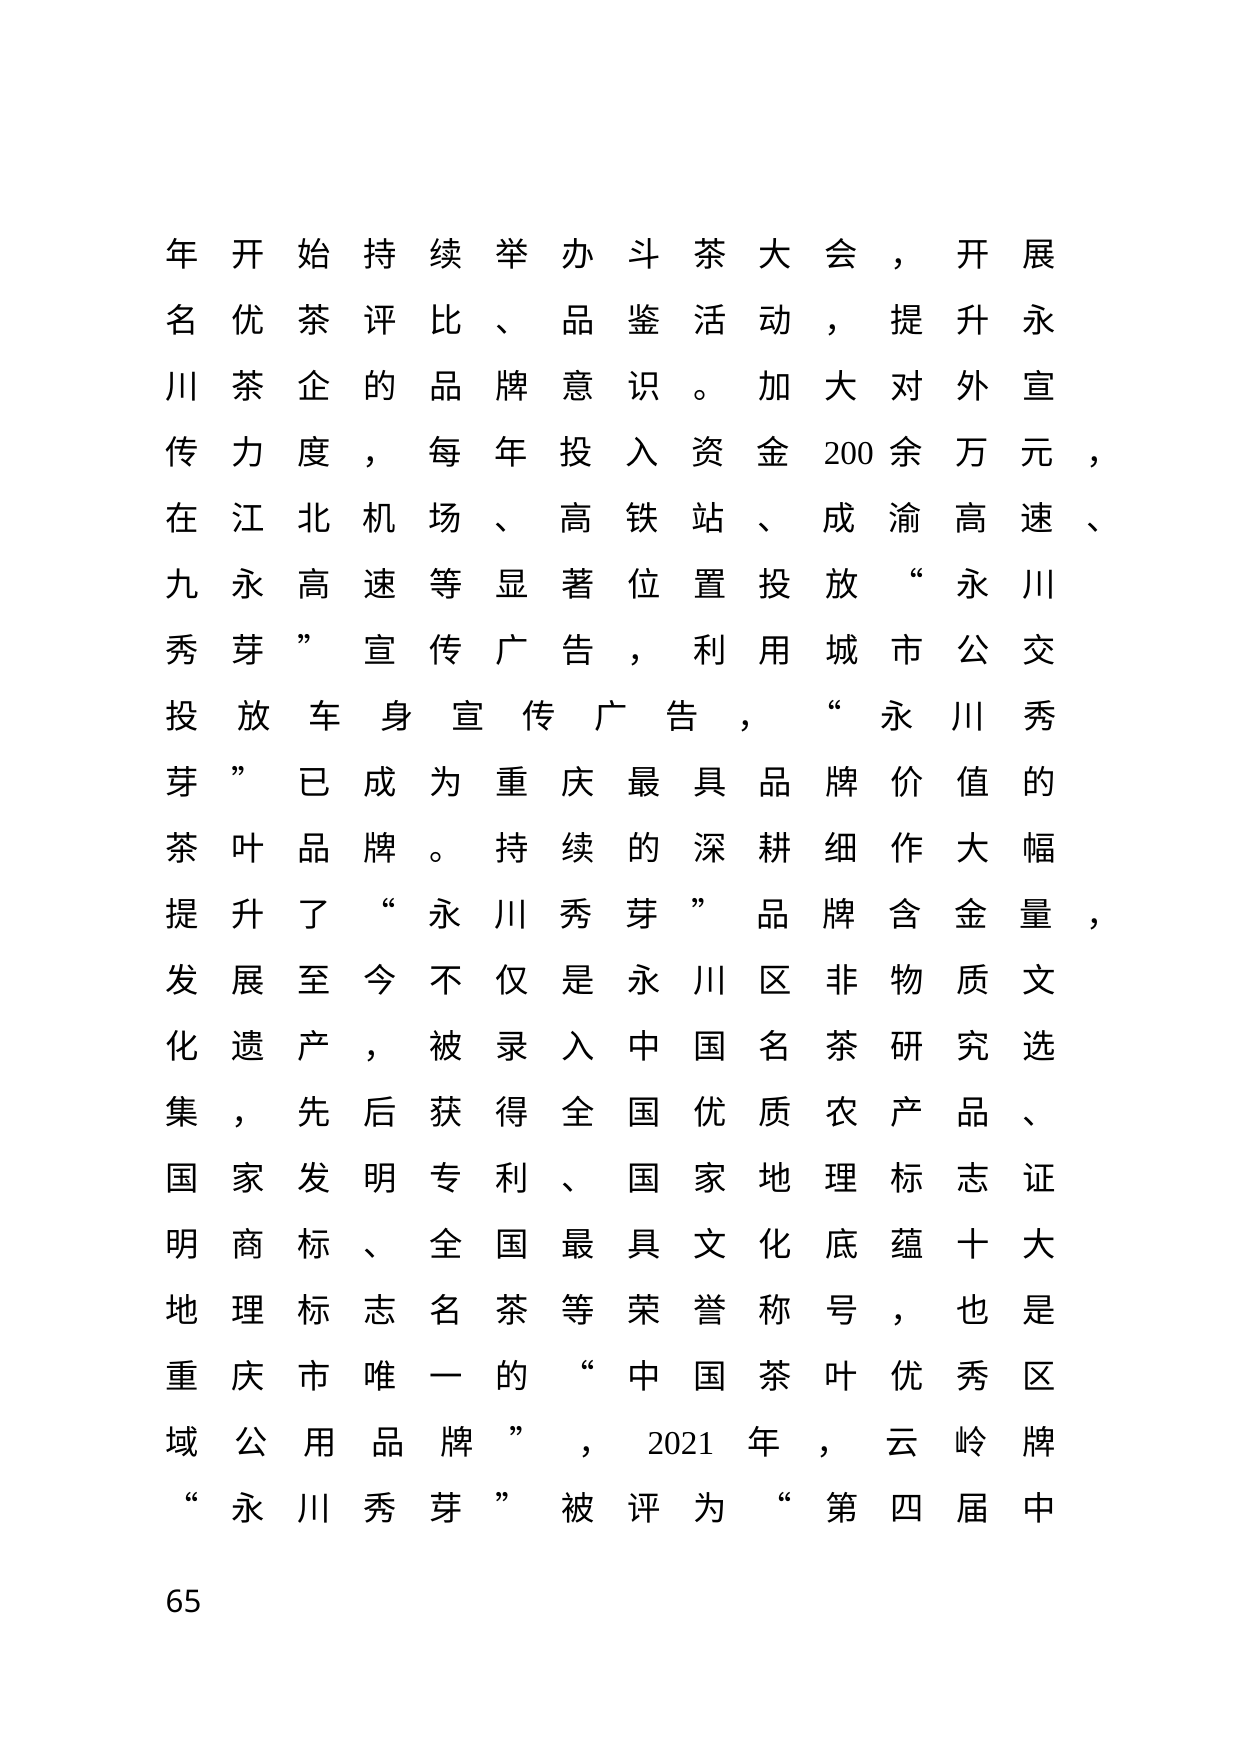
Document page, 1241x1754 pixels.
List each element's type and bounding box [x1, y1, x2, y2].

text [165, 218, 1087, 1539]
